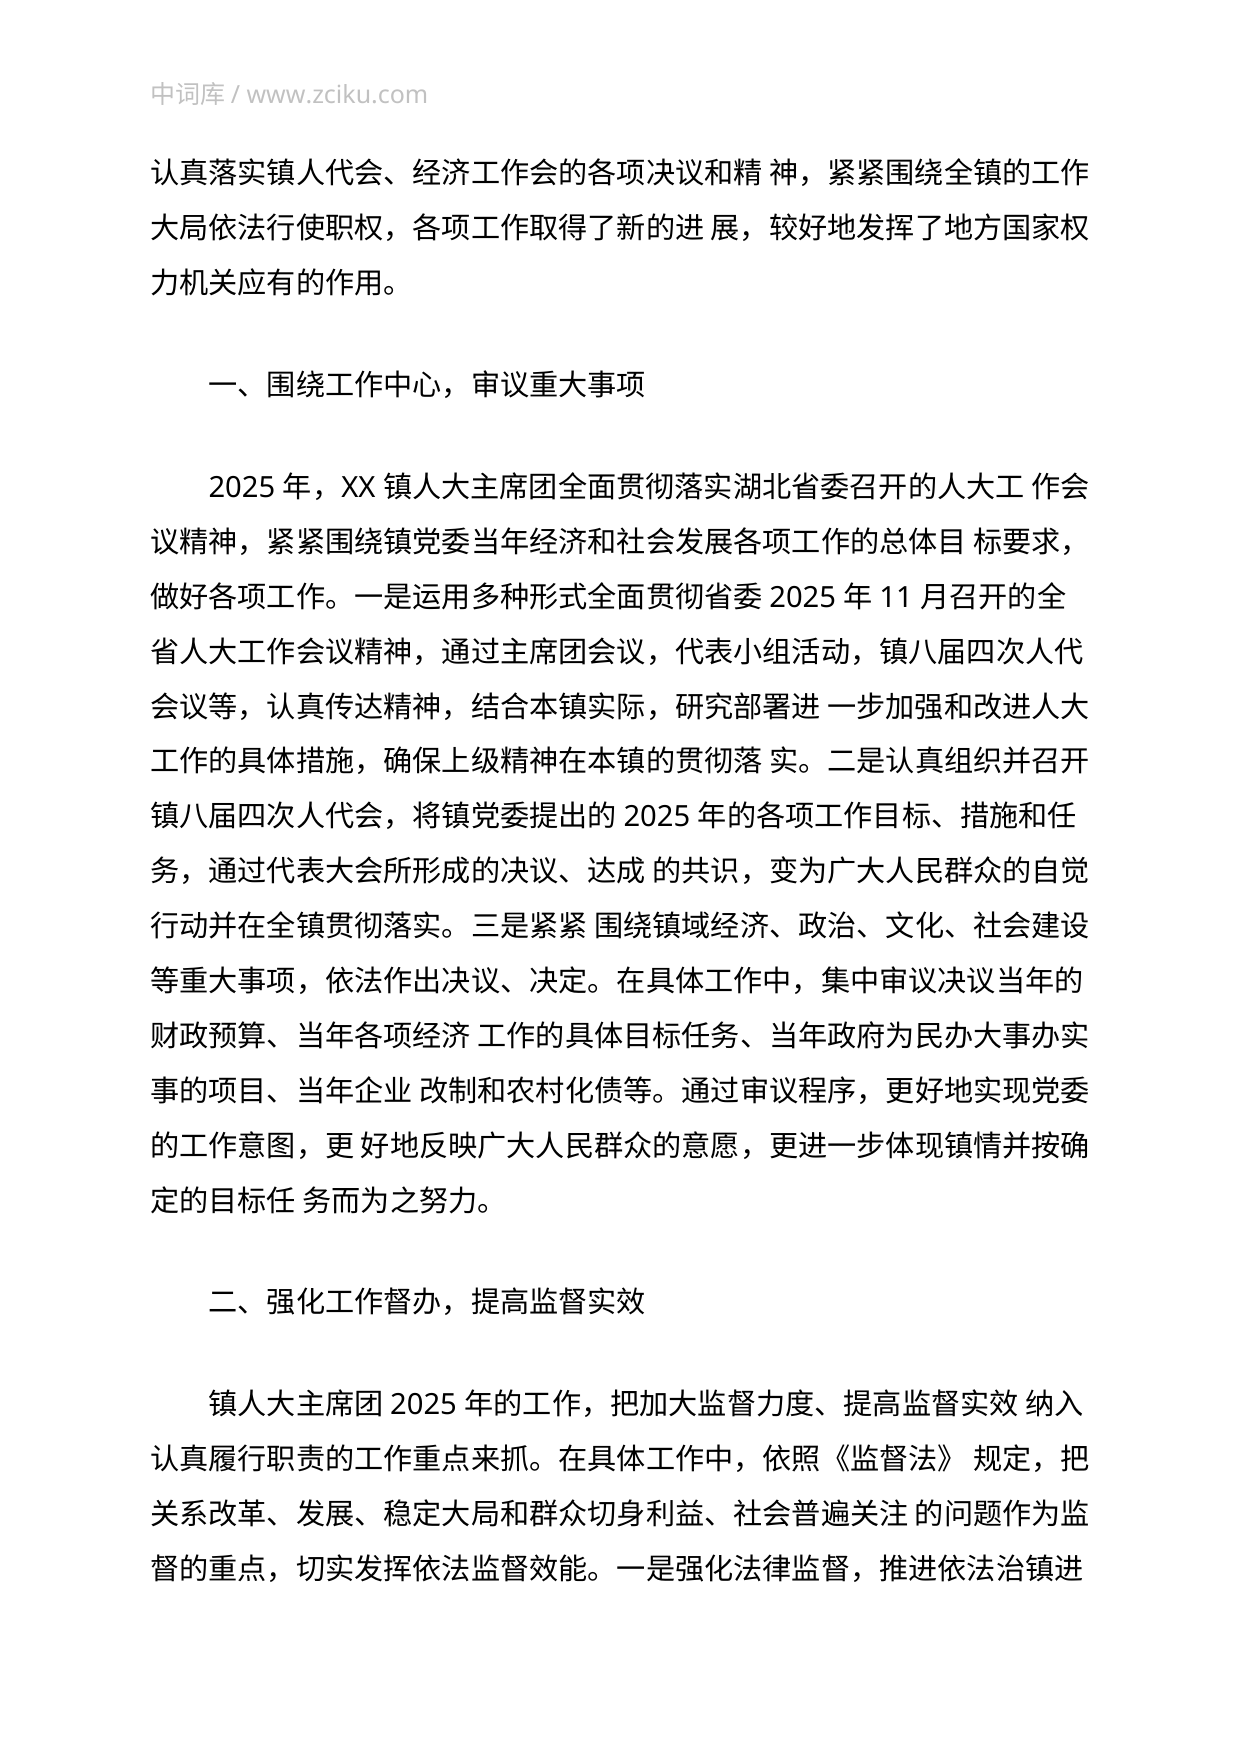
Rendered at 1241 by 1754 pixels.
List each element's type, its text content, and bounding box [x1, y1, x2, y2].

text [150, 150, 1090, 302]
text 2025 年，XX 镇人大主席团全面贯彻落实湖北省委召开的人大工 作会议精神，紧紧围绕镇党委当年经济和社会发展各项工作的总体目 标要求，做好各项工作。一是运用多种形式全面贯彻省委 2025 年 11 月召开的全省人大工作会议精神，通过主席团会议，代表小组活动，镇八届四次人代会议等，认真传达精神，结合本镇实际，研究部署进 一步加强和改进人大工作的具体措施，确保上级精神在本镇的贯彻落 实。二是认真组织并召开镇八届四次人代会，将镇党委提出的 2025 年的各项工作目标、措施和任务，通过代表大会所形成的决议、达成 的共识，变为广大人民群众的自觉行动并在全镇贯彻落实。三是紧紧 围绕镇域经济、政治、文化、社会建设等重大事项，依法作出决议、决定。在具体工作中，集中审议决议当年的财政预算、当年各项经济 工作的具体目标任务、当年政府为民办大事办实事的项目、当年企业 改制和农村化债等。通过审议程序，更好地实现党委的工作意图，更 好地反映广大人民群众的意愿，更进一步体现镇情并按确定的目标任 务而为之努力。 [150, 463, 1090, 1219]
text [150, 1381, 1090, 1588]
text 一、围绕工作中心，审议重大事项 [150, 362, 1090, 404]
text 二、强化工作督办，提高监督实效 [150, 1279, 1090, 1321]
